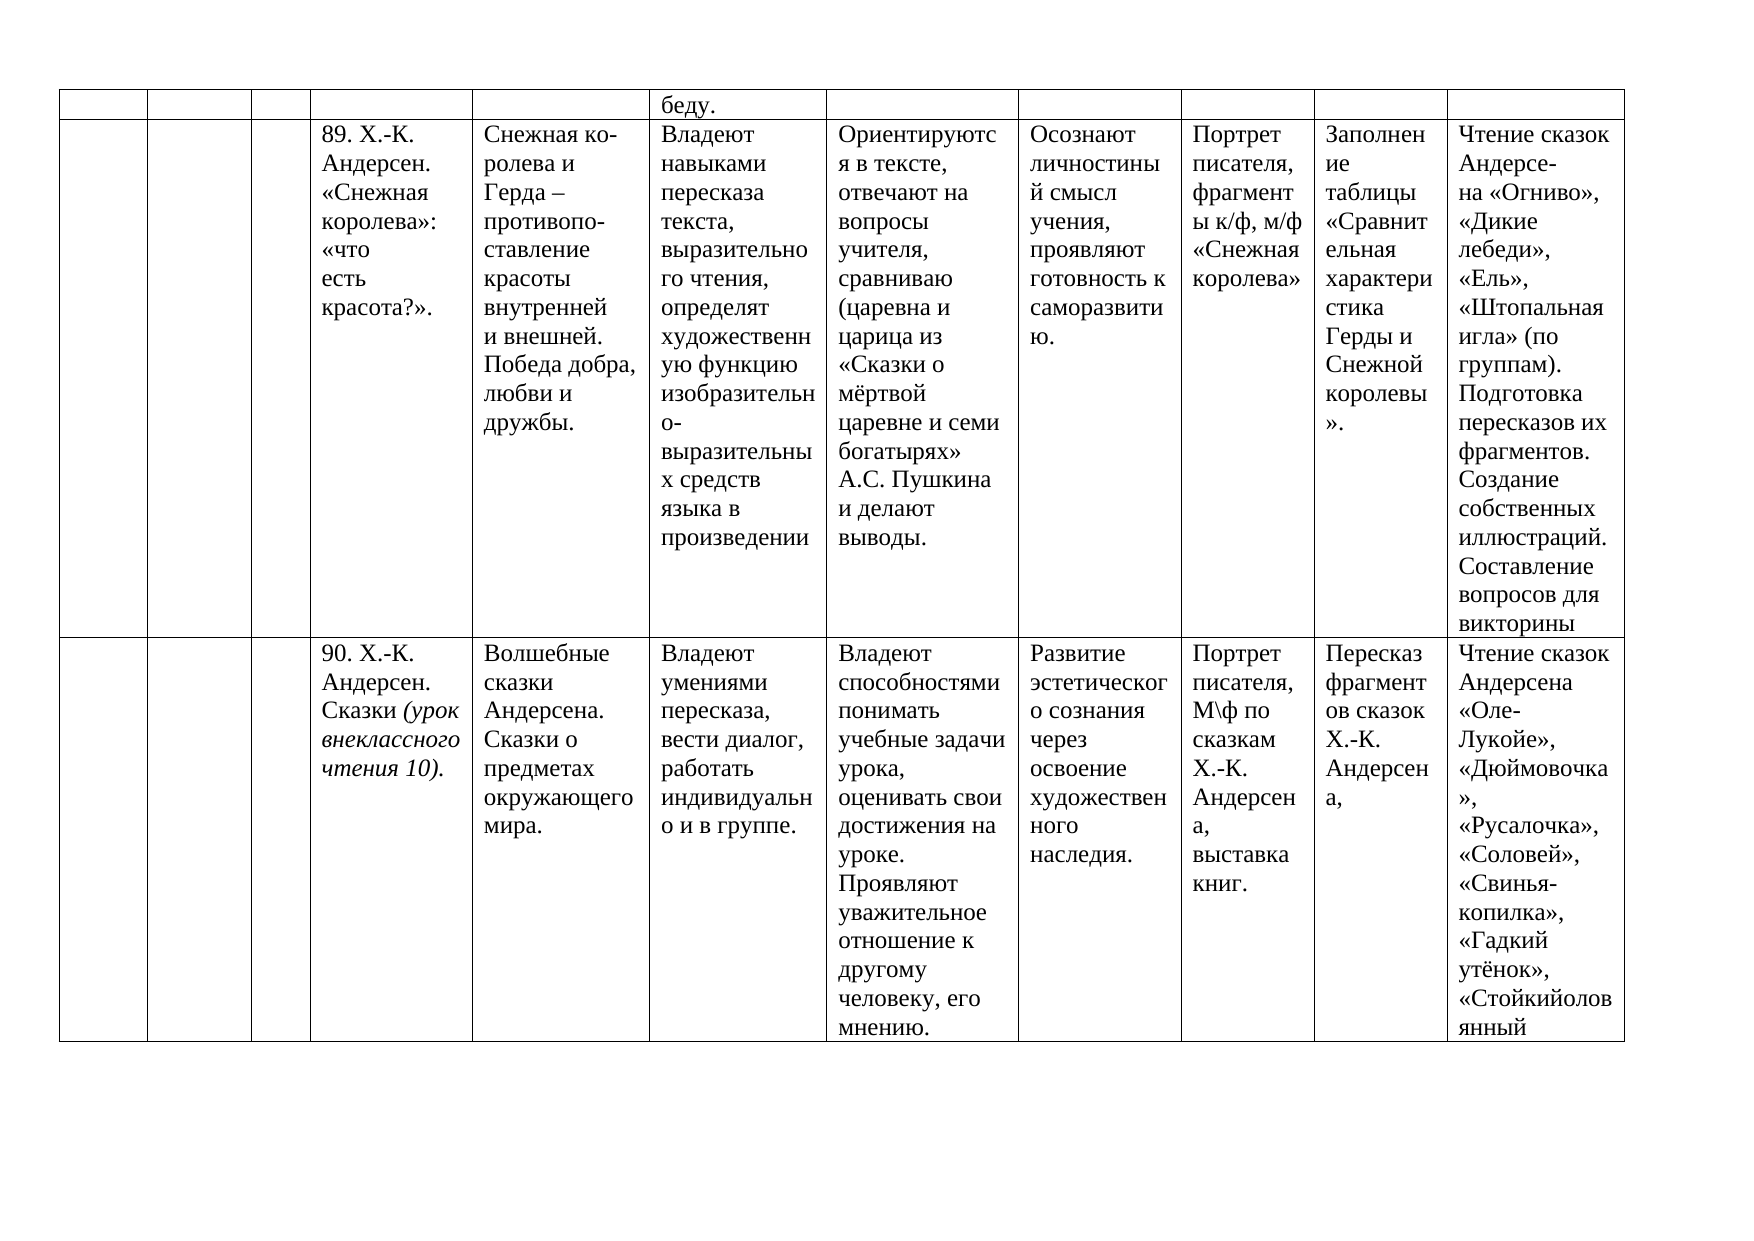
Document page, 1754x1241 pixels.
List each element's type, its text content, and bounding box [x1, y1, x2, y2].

table_cell Снежная ко- ролева и Герда – противопо- ставление красоты внутренней и внешней. Победа добра, любви и дружбы. [473, 120, 649, 637]
table_cell Чтение сказок Андерсе- на «Огниво», «Дикие лебеди», «Ель», «Штопальная игла» (по группам). Подготовка пересказов их фрагментов. Создание собственных иллюстраций. Составление вопросов для викторины [1448, 120, 1624, 637]
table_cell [311, 90, 472, 118]
table_cell [60, 90, 147, 118]
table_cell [1182, 638, 1314, 1041]
table_cell Владеют навыками пересказа текста, выразительного чтения, определят художественную функцию изобразительно-выразительных средств языка в произведении [650, 120, 826, 637]
table_cell [252, 120, 310, 637]
table_cell [148, 638, 251, 1041]
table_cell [650, 638, 826, 1041]
table_cell [148, 120, 251, 637]
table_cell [827, 90, 1018, 118]
table_cell [60, 120, 147, 637]
table_cell [252, 638, 310, 1041]
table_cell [1315, 90, 1447, 118]
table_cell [1182, 90, 1314, 118]
table_cell Заполнение таблицы «Сравнительная характеристика Герды и Снежной королевы». [1315, 120, 1447, 637]
table_cell 89. Х.-К. Андерсен. «Снежная королева»: «что есть красота?». [311, 120, 472, 637]
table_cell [1315, 638, 1447, 1041]
table_cell Портрет писателя, фрагменты к/ф, м/ф «Снежная королева» [1182, 120, 1314, 637]
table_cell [650, 90, 826, 118]
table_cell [1019, 638, 1181, 1041]
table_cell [311, 638, 472, 1041]
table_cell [1019, 90, 1181, 118]
table_cell [60, 638, 147, 1041]
table_cell Ориентируются в тексте, отвечают на вопросы учителя, сравниваю (царевна и царица из «Сказки о мёртвой царевне и семи богатырях» А.С. Пушкина и делают выводы. [827, 120, 1018, 637]
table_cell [827, 638, 1018, 1041]
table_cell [1448, 90, 1624, 118]
table_cell Осознают личностиный смысл учения, проявляют готовность к саморазвитию. [1019, 120, 1181, 637]
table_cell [473, 90, 649, 118]
table_cell [252, 90, 310, 118]
table_cell [148, 90, 251, 118]
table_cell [473, 638, 649, 1041]
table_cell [1448, 638, 1624, 1041]
